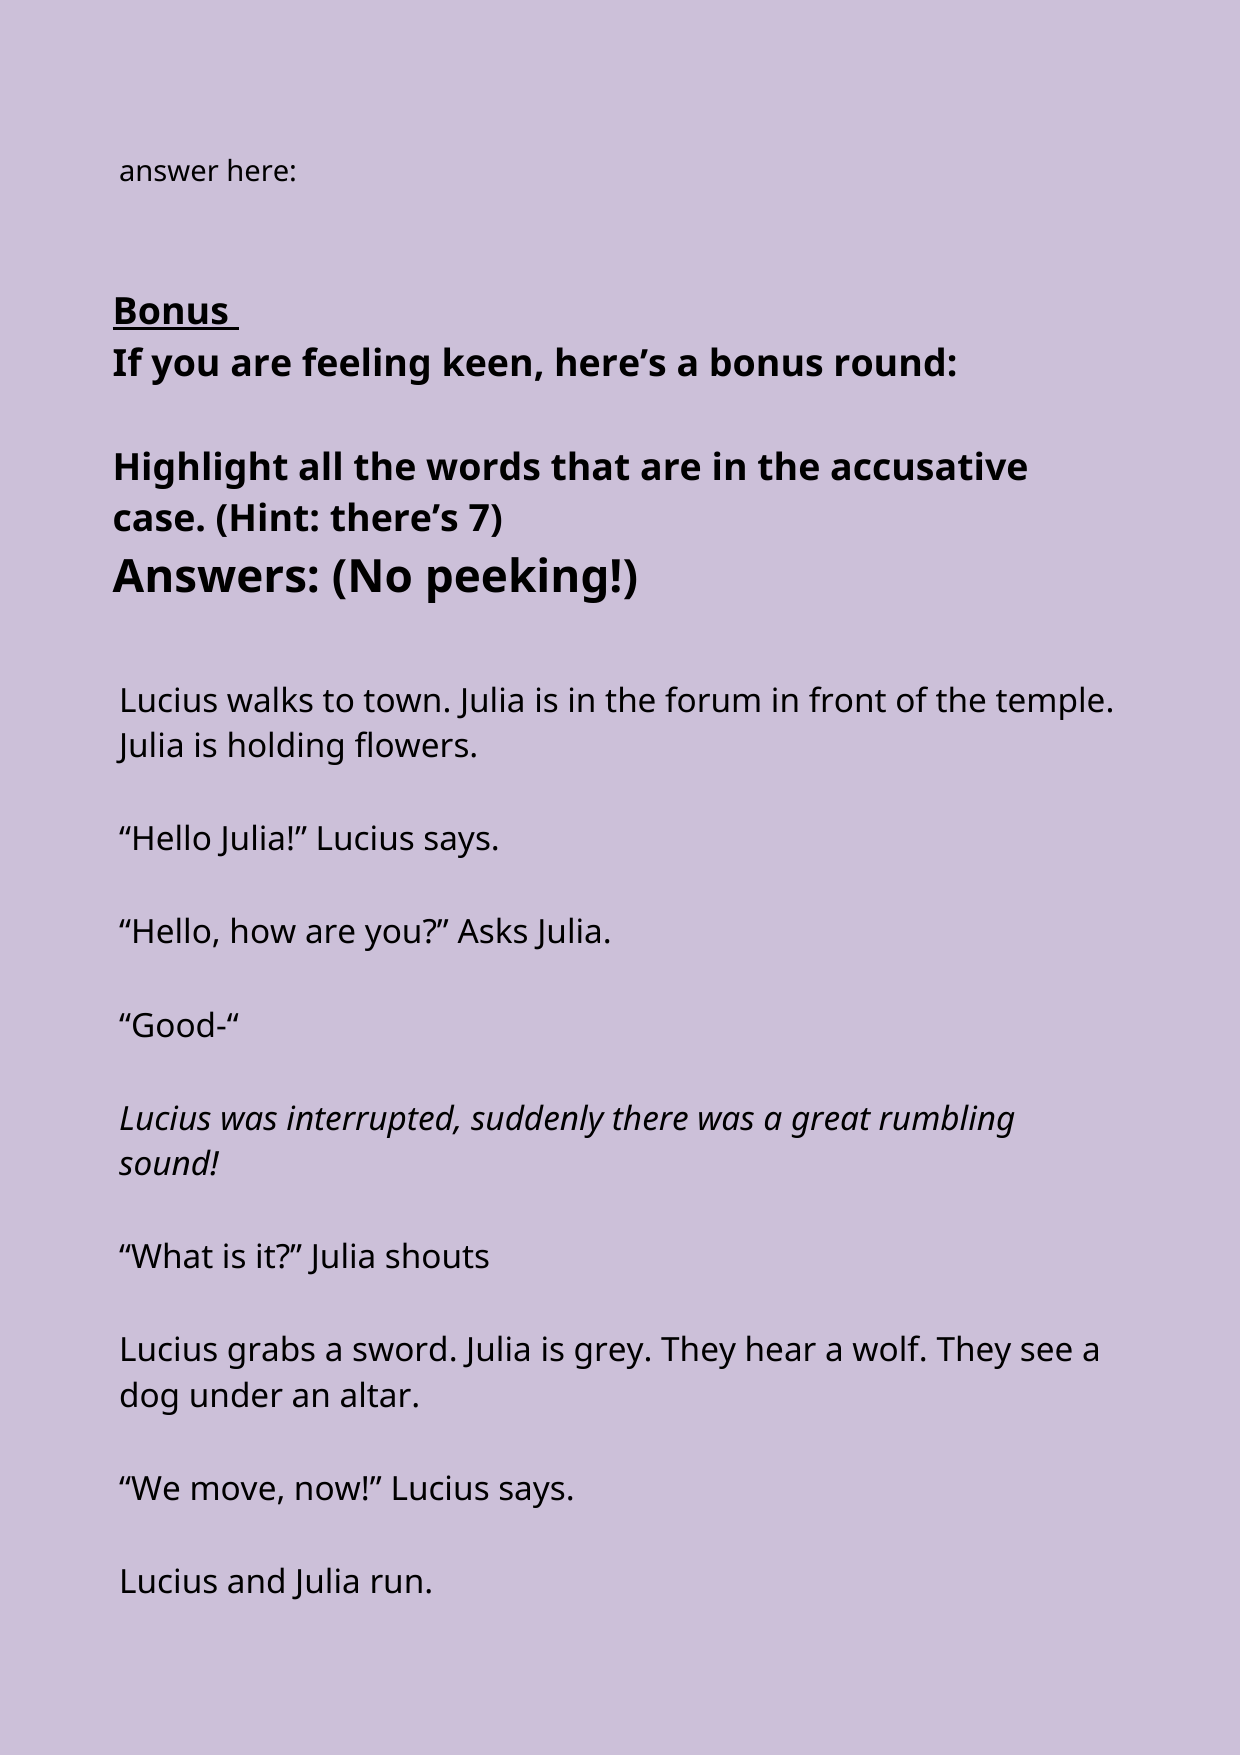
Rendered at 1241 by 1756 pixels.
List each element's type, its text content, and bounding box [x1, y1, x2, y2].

subtitle “Good-“ [119, 1001, 1128, 1047]
subtitle Highlight all the words that are in the accusative case. (Hint: there’s 7) [112, 441, 1128, 543]
subtitle If you are feeling keen, here’s a bonus round: [112, 336, 1128, 387]
subtitle Lucius was interrupted, suddenly there was a great rumbling sound! [119, 1094, 1128, 1185]
subtitle “We move, now!” Lucius says. [119, 1465, 1128, 1510]
subtitle Answers: (No peeking!) [112, 544, 1128, 606]
subtitle “Hello Julia!” Lucius says. [119, 815, 1128, 861]
subtitle Write your answer here: [119, 150, 1128, 190]
subtitle Lucius and Julia run. [119, 1558, 1128, 1603]
subtitle “Hello, how are you?” Asks Julia. [119, 908, 1128, 954]
subtitle Bonus [112, 284, 1128, 335]
subtitle Lucius walks to town. Julia is in the forum in front of the temple. Julia is holding flowers. [119, 677, 1128, 767]
subtitle Lucius grabs a sword. Julia is grey. They hear a wolf. They see a dog under an altar. [119, 1326, 1128, 1417]
subtitle “What is it?” Julia shouts [119, 1233, 1128, 1278]
